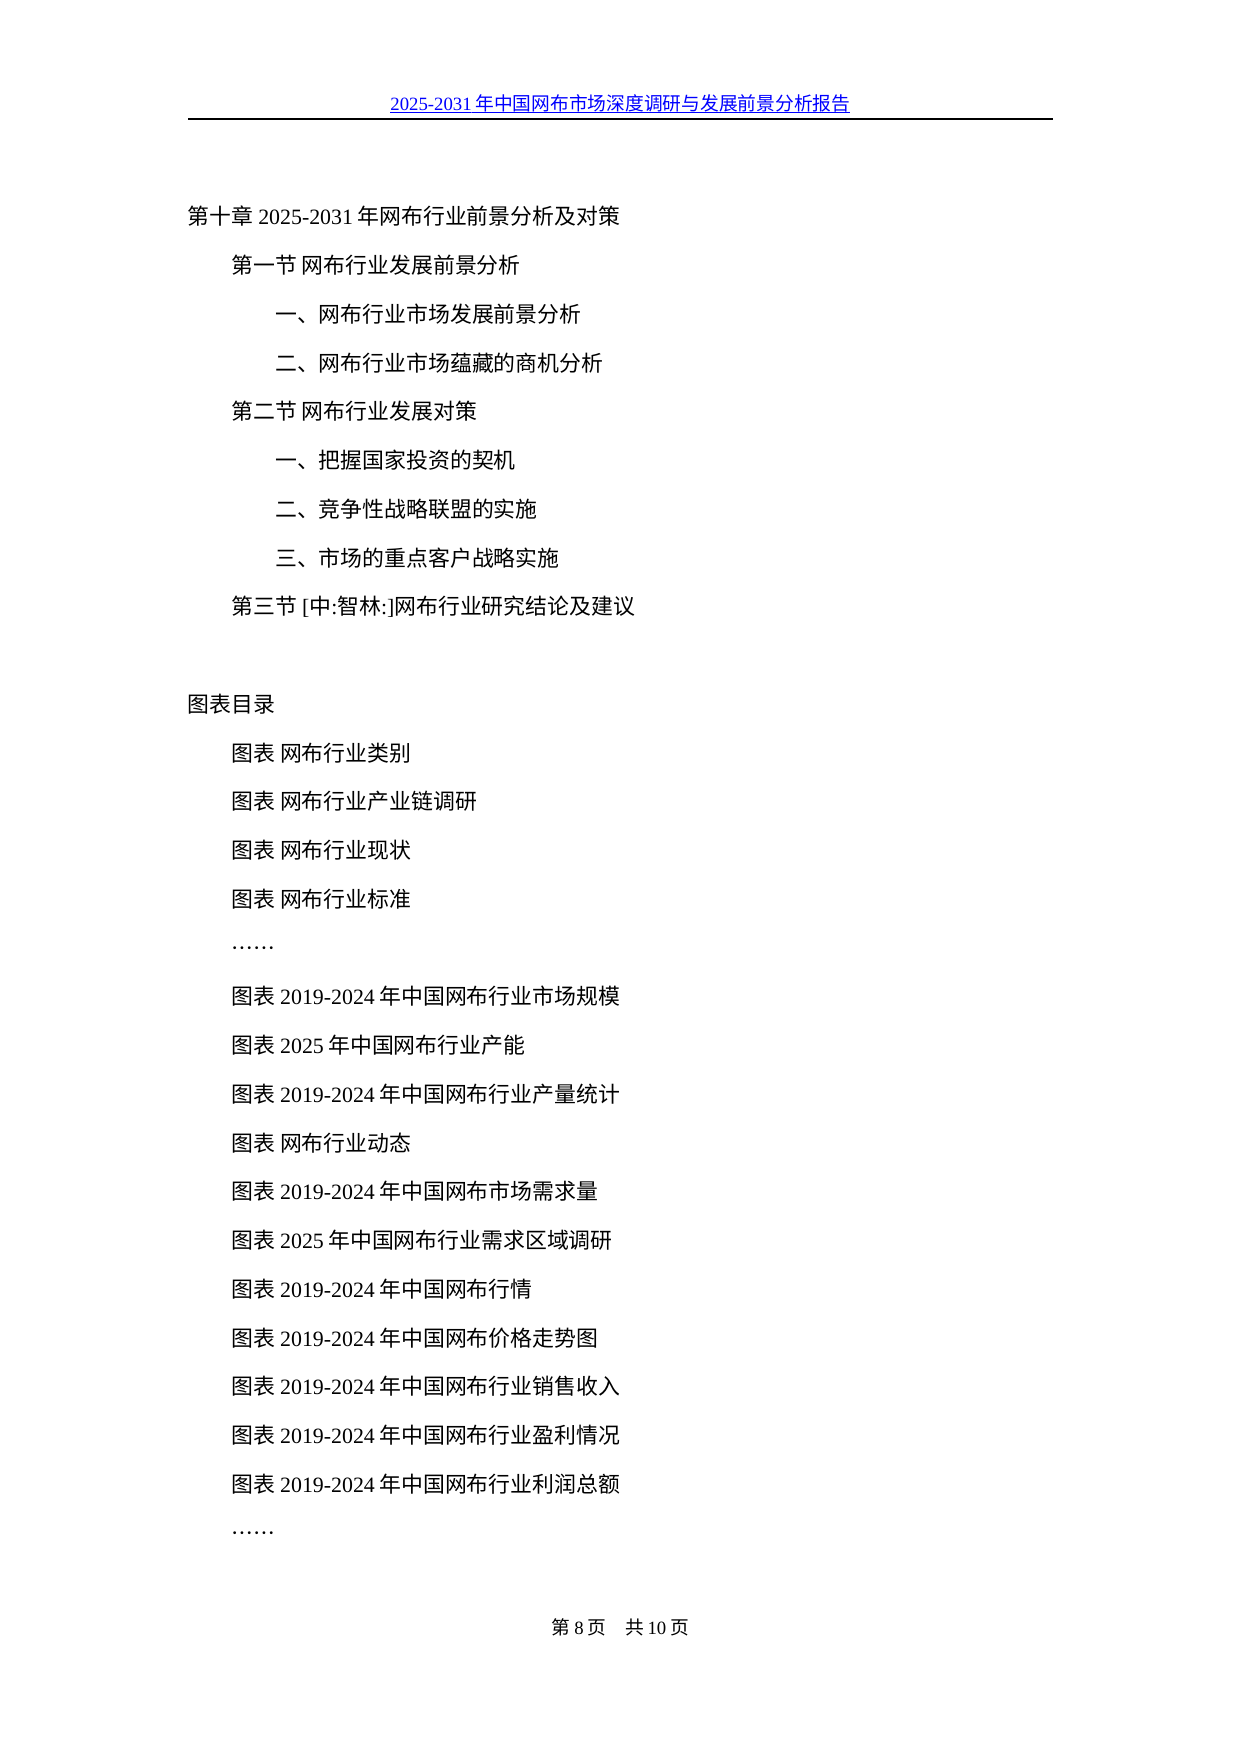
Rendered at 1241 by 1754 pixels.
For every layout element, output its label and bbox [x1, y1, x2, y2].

text [187, 150, 1053, 1548]
